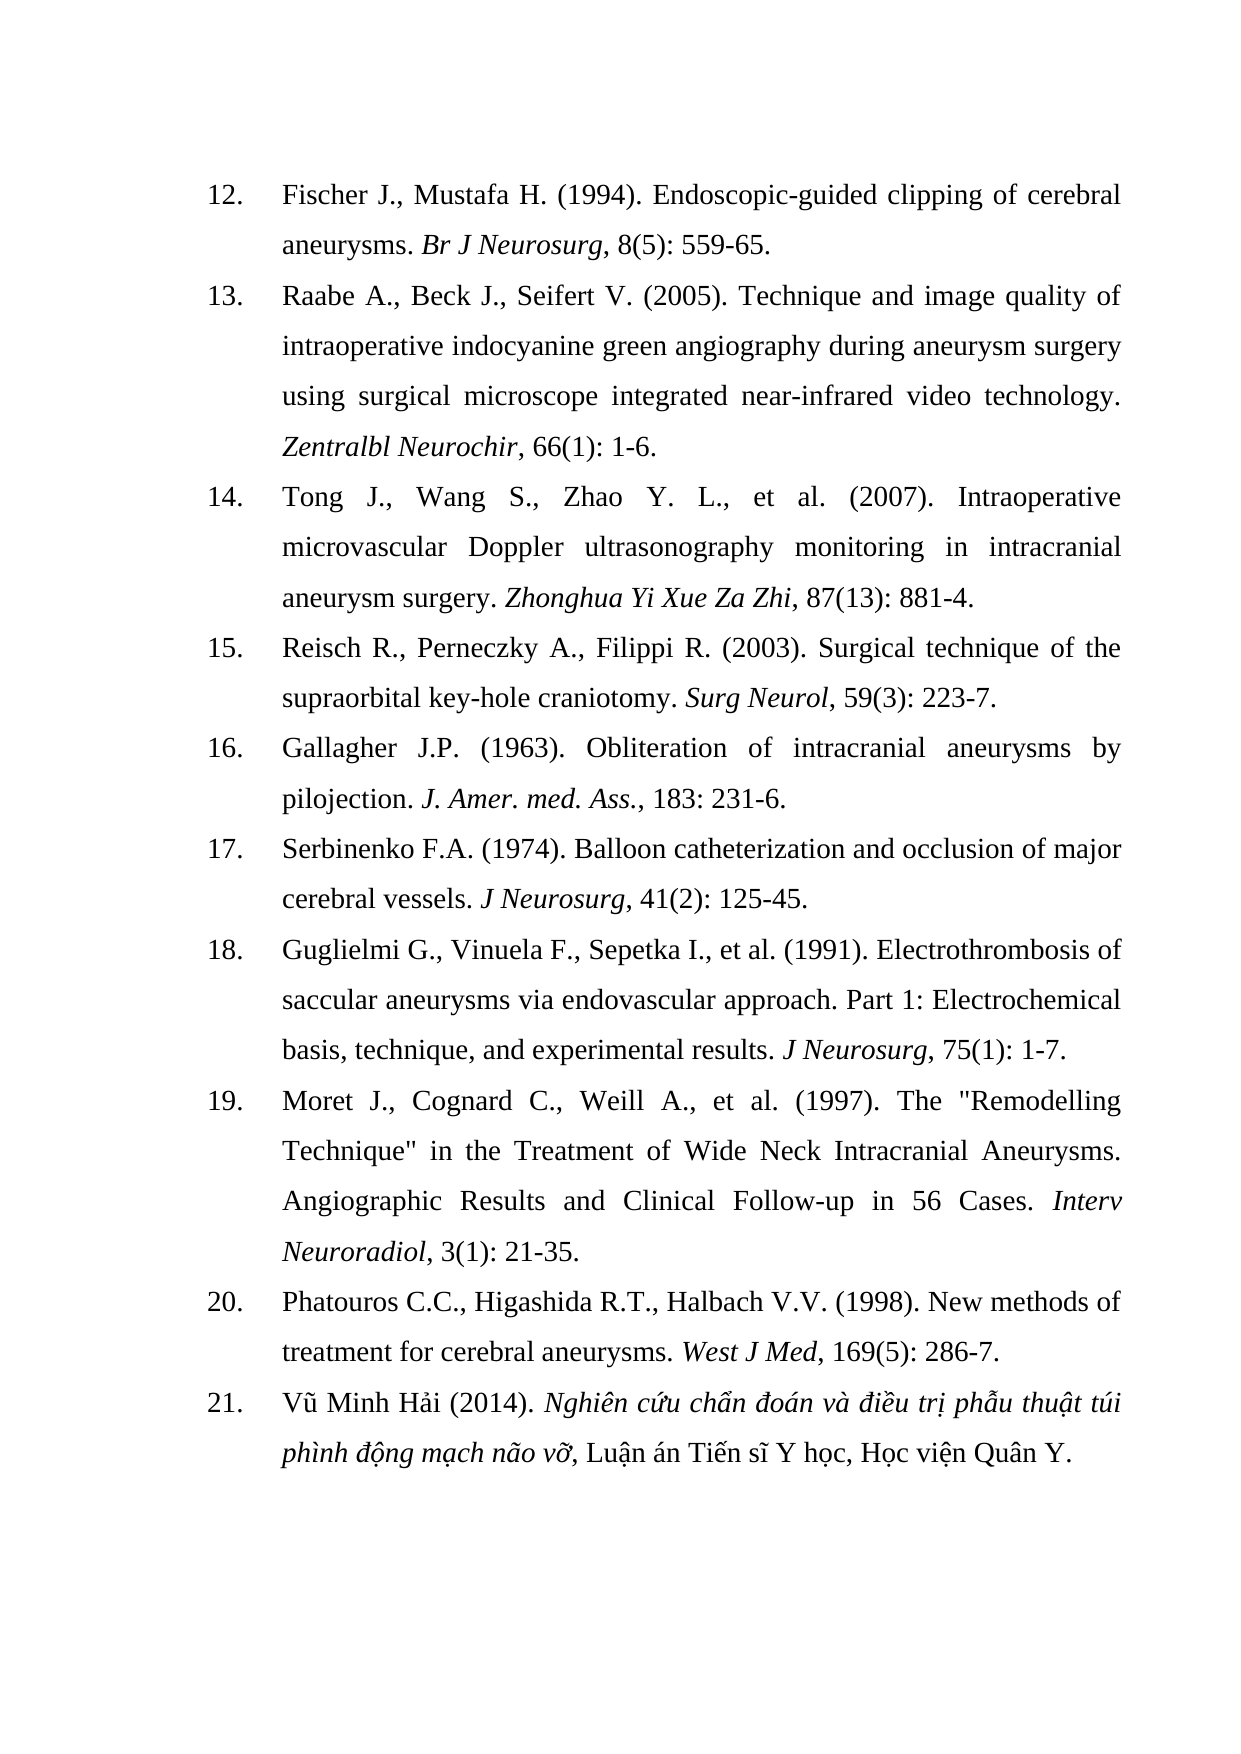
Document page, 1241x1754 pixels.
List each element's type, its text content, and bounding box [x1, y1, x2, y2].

text 14. Tong J., Wang S., Zhao Y. L., et al. (2007). Intraoperative microvascular Doppler ultrasonography monitoring in intracranial aneurysm surgery. Zhonghua Yi Xue Za Zhi, 87(13): 881-4. [207, 479, 1122, 613]
text 16. Gallagher J.P. (1963). Obliteration of intracranial aneurysms by pilojection. J. Amer. med. Ass., 183: 231-6. [207, 731, 1122, 814]
text 12. Fischer J., Mustafa H. (1994). Endoscopic-guided clipping of cerebral aneurysms. Br J Neurosurg, 8(5): 559-65. [207, 177, 1122, 261]
text 21. Vũ Minh Hải (2014). Nghiên cứu chẩn đoán và điều trị phẫu thuật túi phình động mạch não vỡ, Luận án Tiến sĩ Y học, Học viện Quân Y. [207, 1385, 1122, 1468]
text 13. Raabe A., Beck J., Seifert V. (2005). Technique and image quality of intraoperative indocyanine green angiography during aneurysm surgery using surgical microscope integrated near-infrared video technology. Zentralbl Neurochir, 66(1): 1-6. [207, 278, 1122, 462]
text 18. Guglielmi G., Vinuela F., Sepetka I., et al. (1991). Electrothrombosis of saccular aneurysms via endovascular approach. Part 1: Electrochemical basis, technique, and experimental results. J Neurosurg, 75(1): 1-7. [207, 932, 1122, 1066]
text 20. Phatouros C.C., Higashida R.T., Halbach V.V. (1998). New methods of treatment for cerebral aneurysms. West J Med, 169(5): 286-7. [207, 1284, 1122, 1368]
text 15. Reisch R., Perneczky A., Filippi R. (2003). Surgical technique of the supraorbital key-hole craniotomy. Surg Neurol, 59(3): 223-7. [207, 630, 1122, 714]
text 19. Moret J., Cognard C., Weill A., et al. (1997). The "Remodelling Technique" in the Treatment of Wide Neck Intracranial Aneurysms. Angiographic Results and Clinical Follow-up in 56 Cases. Interv Neuroradiol, 3(1): 21-35. [207, 1083, 1122, 1267]
text 17. Serbinenko F.A. (1974). Balloon catheterization and occlusion of major cerebral vessels. J Neurosurg, 41(2): 125-45. [207, 831, 1122, 915]
